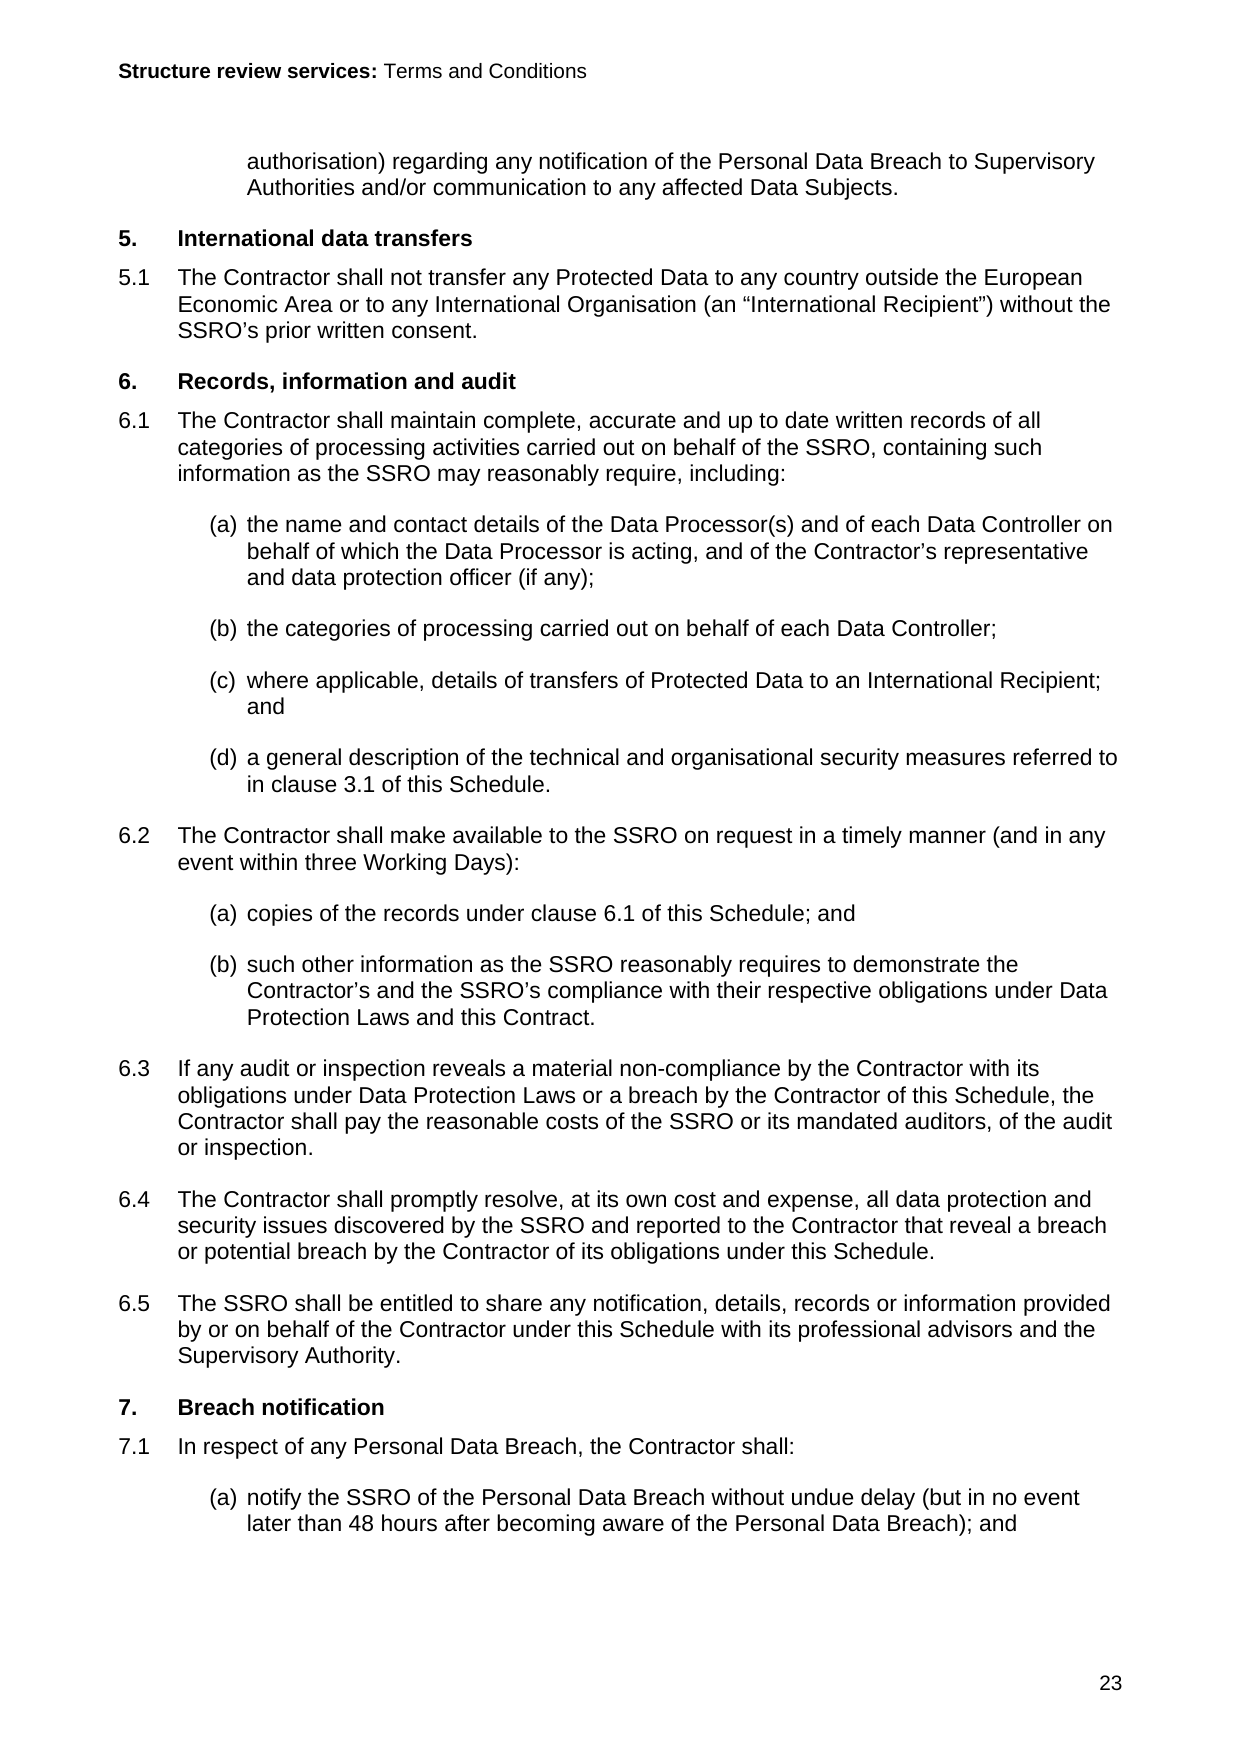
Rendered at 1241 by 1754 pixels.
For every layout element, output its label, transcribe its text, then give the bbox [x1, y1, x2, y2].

subtitle Breach notification [118, 1394, 1122, 1420]
list If any audit or inspection reveals a material non-compliance by the Contractor with its obligations under Data Protection Laws or a breach by the Contractor of this Schedule, the Contractor shall pay the reasonable costs of the SSRO or its mandated auditors, of the audit or inspection. [118, 1055, 1122, 1161]
list In respect of any Personal Data Breach, the Contractor shall: [118, 1433, 1122, 1459]
list such other information as the SSRO reasonably requires to demonstrate the Contractor’s and the SSRO’s compliance with their respective obligations under Data Protection Laws and this Contract. [209, 951, 1122, 1030]
list the name and contact details of the Data Processor(s) and of each Data Controller on behalf of which the Data Processor is acting, and of the Contractor’s representative and data protection officer (if any); [209, 511, 1122, 590]
subtitle International data transfers [118, 225, 1122, 252]
subtitle Records, information and audit [118, 368, 1122, 395]
list The Contractor shall maintain complete, accurate and up to date written records of all categories of processing activities carried out on behalf of the SSRO, containing such information as the SSRO may reasonably require, including: [118, 407, 1122, 486]
list where applicable, details of transfers of Protected Data to an International Recipient; and [209, 667, 1122, 719]
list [209, 148, 1122, 200]
list The Contractor shall not transfer any Protected Data to any country outside the European Economic Area or to any International Organisation (an “International Recipient”) without the SSRO’s prior written consent. [118, 264, 1122, 343]
list copies of the records under clause 6.1 of this Schedule; and [209, 900, 1122, 926]
list notify the SSRO of the Personal Data Breach without undue delay (but in no event later than 48 hours after becoming aware of the Personal Data Breach); and [209, 1484, 1122, 1537]
list the categories of processing carried out on behalf of each Data Controller; [209, 615, 1122, 642]
list a general description of the technical and organisational security measures referred to in clause 3.1 of this Schedule. [209, 744, 1122, 797]
list The Contractor shall promptly resolve, at its own cost and expense, all data protection and security issues discovered by the SSRO and reported to the Contractor that reveal a breach or potential breach by the Contractor of its obligations under this Schedule. [118, 1186, 1122, 1265]
list The Contractor shall make available to the SSRO on request in a timely manner (and in any event within three Working Days): [118, 822, 1122, 875]
list The SSRO shall be entitled to share any notification, details, records or information provided by or on behalf of the Contractor under this Schedule with its professional advisors and the Supervisory Authority. [118, 1290, 1122, 1369]
